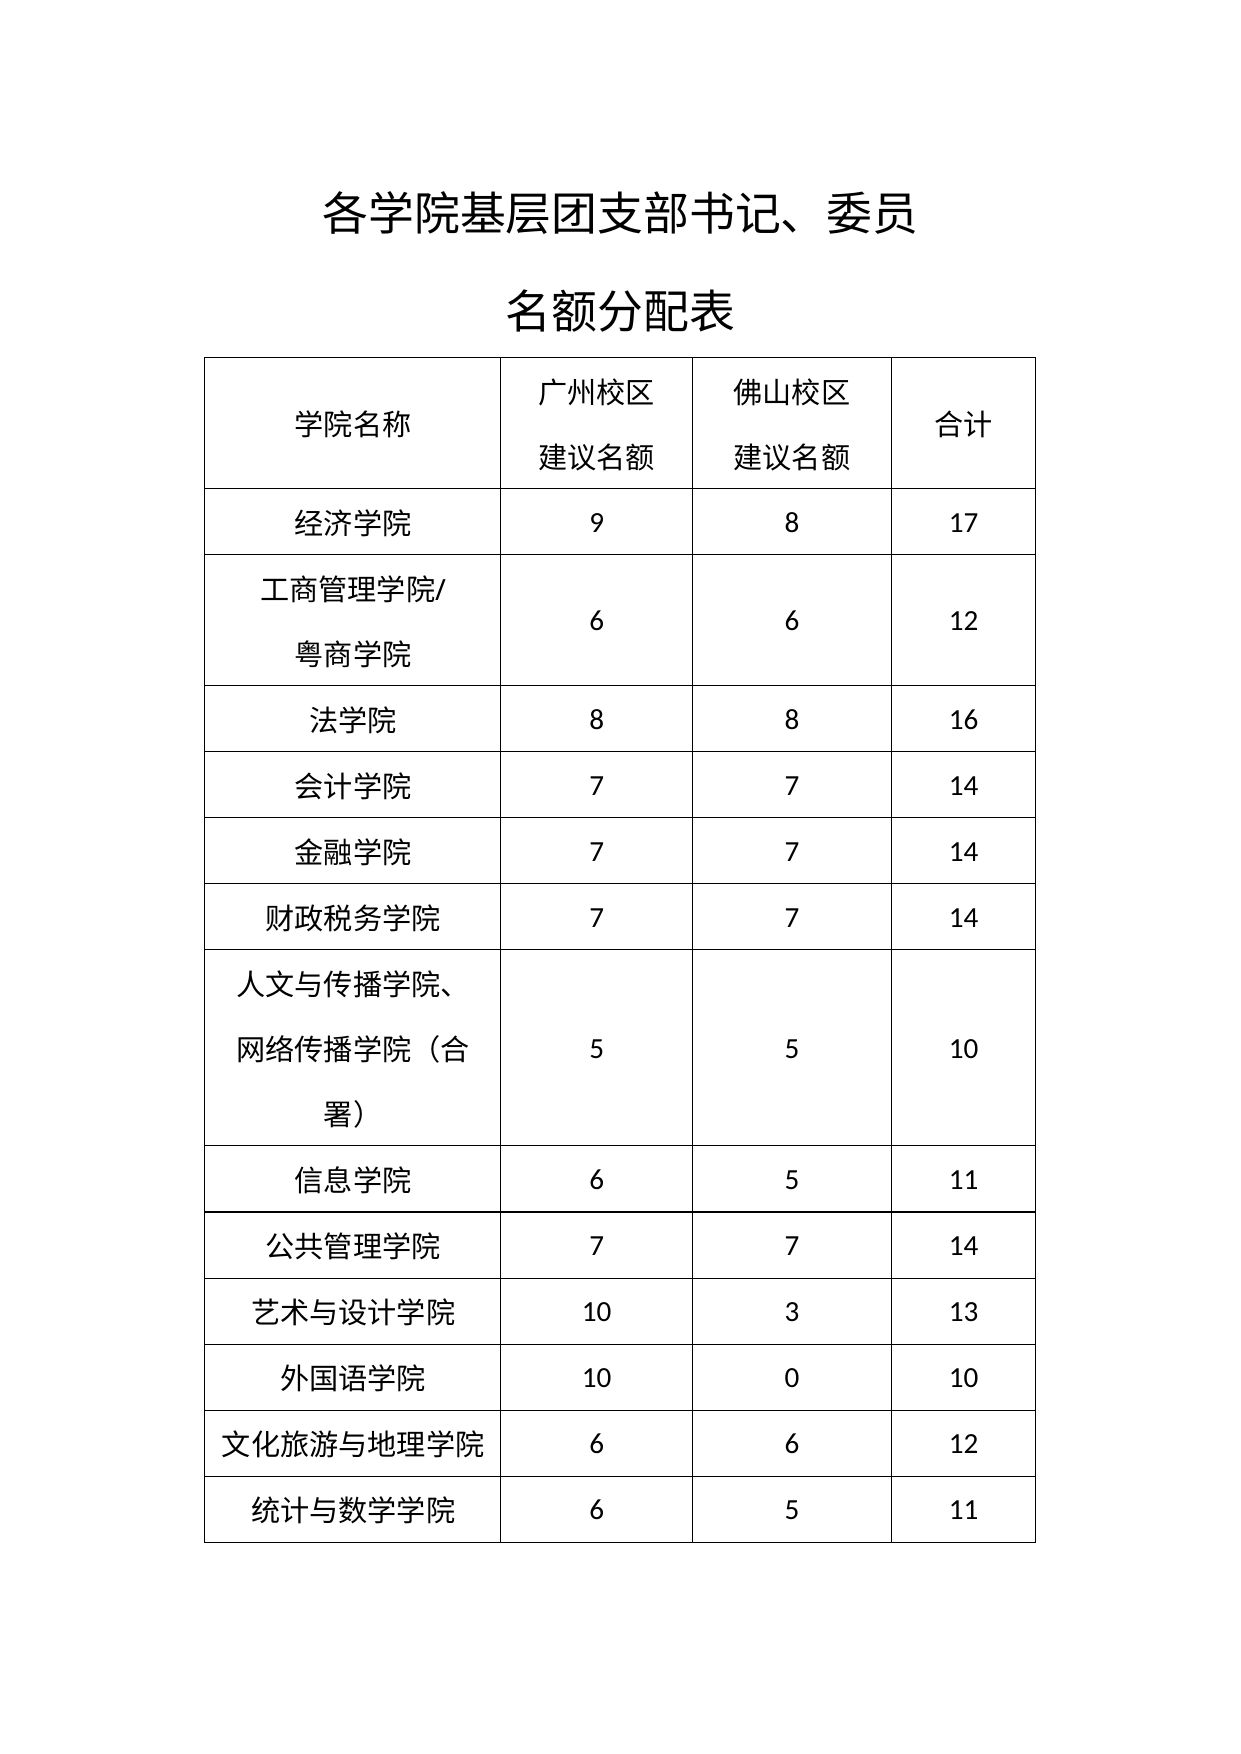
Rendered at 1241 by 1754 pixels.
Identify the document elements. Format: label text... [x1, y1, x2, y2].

table_header 佛山校区 建议名额 [693, 358, 891, 488]
table_cell 14 [892, 1213, 1035, 1277]
table_cell 12 [892, 1411, 1035, 1476]
table_cell 11 [892, 1146, 1035, 1211]
table_cell 14 [892, 752, 1035, 817]
table_header 合计 [892, 358, 1035, 488]
table_cell 9 [501, 489, 692, 554]
table_header 广州校区 建议名额 [501, 358, 692, 488]
table_cell 11 [892, 1477, 1035, 1542]
table_cell 5 [501, 950, 692, 1145]
table_cell 7 [501, 818, 692, 883]
table_cell 法学院 [205, 686, 500, 751]
table_cell 7 [693, 752, 891, 817]
table_cell 文化旅游与地理学院 [205, 1411, 500, 1476]
table_cell 14 [892, 884, 1035, 949]
table_cell 6 [501, 1477, 692, 1542]
text 各学院基层团支部书记、委员 [187, 162, 1053, 259]
table_cell 6 [693, 1411, 891, 1476]
table_cell 3 [693, 1279, 891, 1343]
table_cell 统计与数学学院 [205, 1477, 500, 1542]
table_cell 人文与传播学院、 网络传播学院（合署） [205, 950, 500, 1145]
table_cell 14 [892, 818, 1035, 883]
table_cell 8 [693, 686, 891, 751]
text 名额分配表 [187, 259, 1053, 357]
table_cell 16 [892, 686, 1035, 751]
table_cell 10 [501, 1279, 692, 1343]
table_cell 外国语学院 [205, 1345, 500, 1409]
table_cell 经济学院 [205, 489, 500, 554]
table_header 学院名称 [205, 358, 500, 488]
table_cell 6 [693, 555, 891, 685]
table_cell 17 [892, 489, 1035, 554]
table_cell 7 [693, 884, 891, 949]
table_cell 10 [892, 950, 1035, 1145]
table_cell 会计学院 [205, 752, 500, 817]
table_cell 7 [693, 818, 891, 883]
table_cell 信息学院 [205, 1146, 500, 1211]
table_cell 工商管理学院/ 粤商学院 [205, 555, 500, 685]
table_cell 10 [892, 1345, 1035, 1409]
table_cell 13 [892, 1279, 1035, 1343]
table_cell 7 [693, 1213, 891, 1277]
table_cell 艺术与设计学院 [205, 1279, 500, 1343]
table_cell 6 [501, 1411, 692, 1476]
table_cell 7 [501, 1213, 692, 1277]
table_cell 6 [501, 555, 692, 685]
table_cell 5 [693, 950, 891, 1145]
table_cell 7 [501, 884, 692, 949]
table_cell 5 [693, 1146, 891, 1211]
table_cell 10 [501, 1345, 692, 1409]
table_cell 0 [693, 1345, 891, 1409]
table_cell 6 [501, 1146, 692, 1211]
table_cell 金融学院 [205, 818, 500, 883]
table_cell 5 [693, 1477, 891, 1542]
table_cell 12 [892, 555, 1035, 685]
table_cell 公共管理学院 [205, 1213, 500, 1277]
table_cell 7 [501, 752, 692, 817]
table_cell 8 [693, 489, 891, 554]
table_cell 财政税务学院 [205, 884, 500, 949]
table_cell 8 [501, 686, 692, 751]
